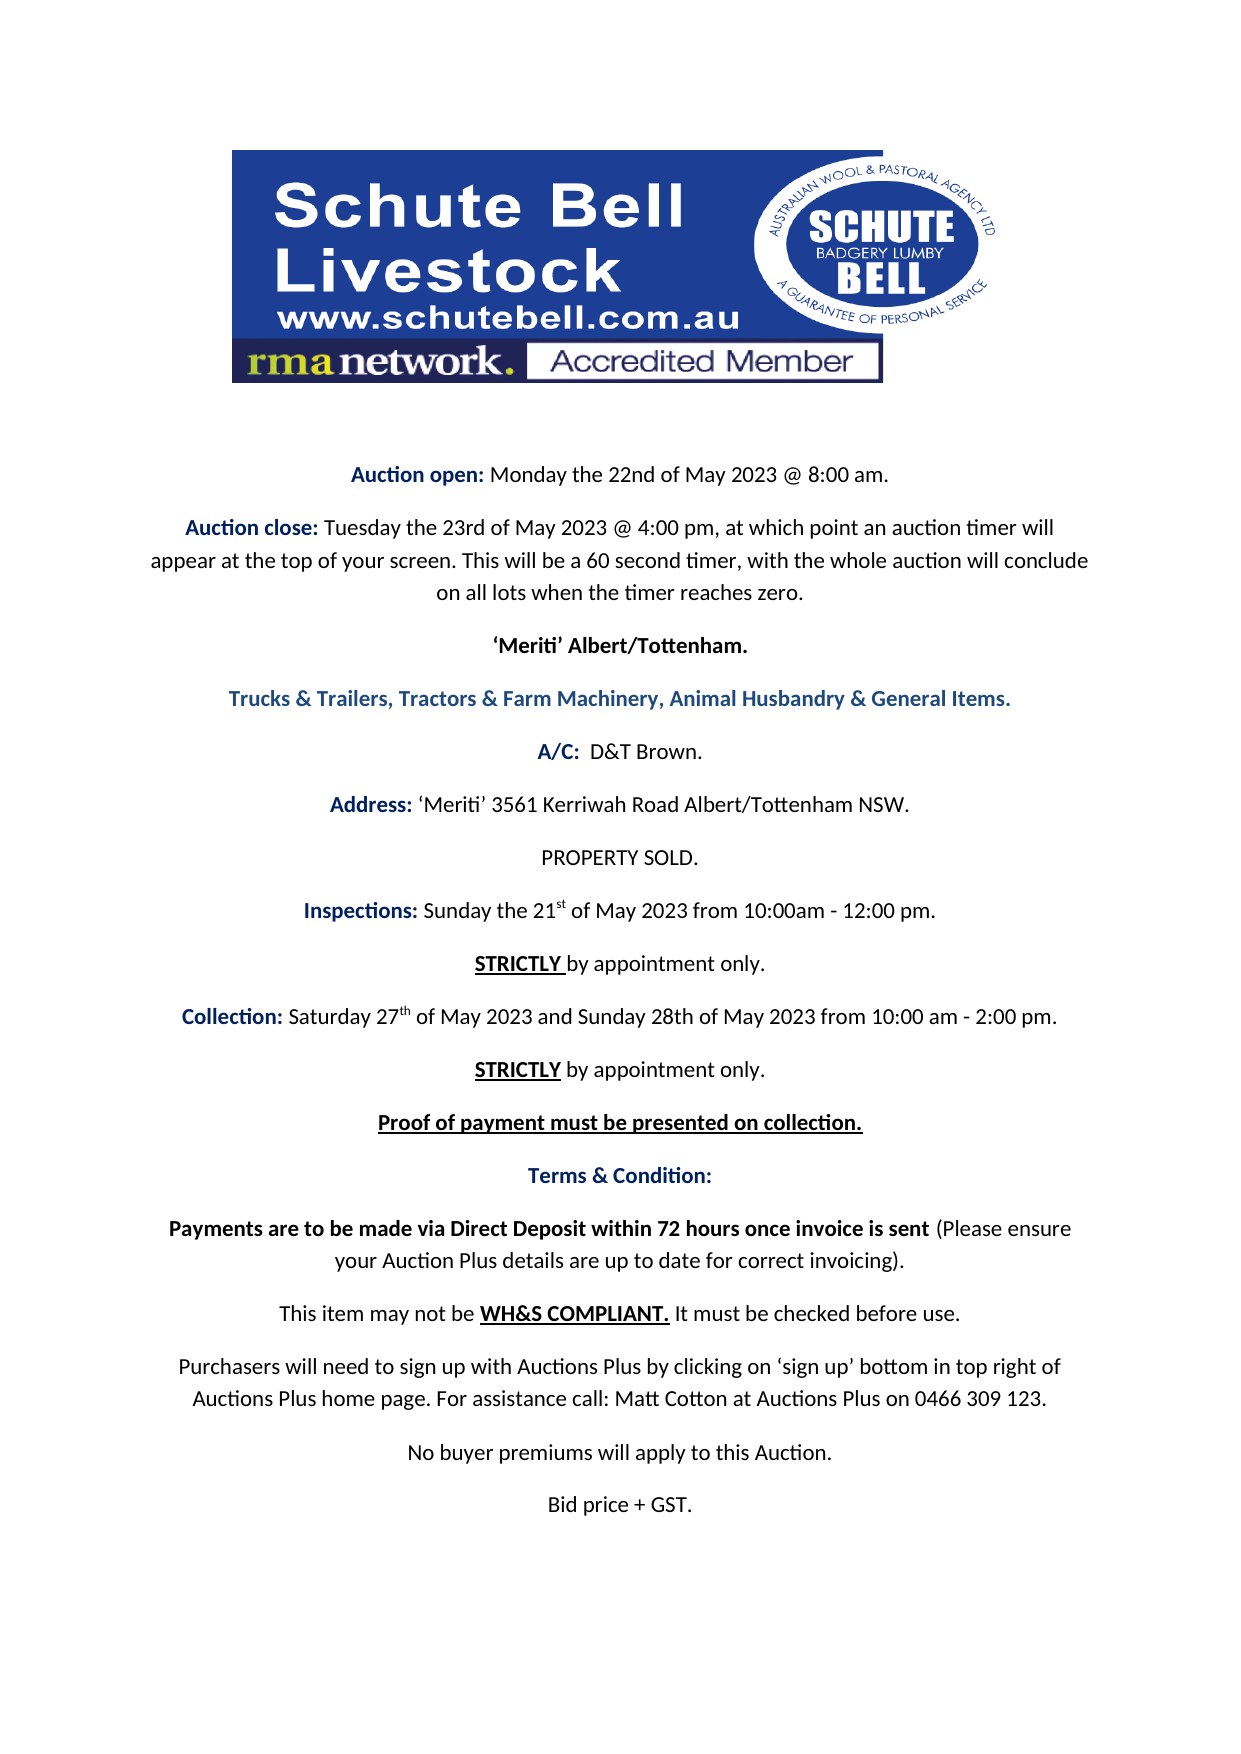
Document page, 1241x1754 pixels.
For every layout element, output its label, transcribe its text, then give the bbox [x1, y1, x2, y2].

text Purchasers will need to sign up with Auctions Plus by clicking on ‘sign up’ bottom in top right of Auctions Plus home page. For assistance call: Matt Cotton at Auctions Plus on 0466 309 123. [150, 1352, 1090, 1413]
text Auction open: Monday the 22nd of May 2023 @ 8:00 am. [150, 461, 1090, 488]
text This item may not be WH&S COMPLIANT. It must be checked before use. [150, 1299, 1090, 1327]
text Auction close: Tuesday the 23rd of May 2023 @ 4:00 pm, at which point an auction timer will appear at the top of your screen. This will be a 60 second timer, with the whole auction will conclude on all lots when the timer reaches zero. [150, 513, 1090, 606]
text Bid price + GST. [150, 1491, 1090, 1519]
text Trucks & Trailers, Tractors & Farm Machinery, Animal Husbandry & General Items. [150, 684, 1090, 712]
text Proof of payment must be presented on collection. [150, 1108, 1090, 1136]
text STRICTLY by appointment only. [150, 949, 1090, 977]
text STRICTLY by appointment only. [150, 1055, 1090, 1083]
text ‘Meriti’ Albert/Tottenham. [150, 631, 1090, 659]
text A/C: D&T Brown. [150, 737, 1090, 765]
text PROPERTY SOLD. [150, 843, 1090, 871]
text Collection: Saturday 27th of May 2023 and Sunday 28th of May 2023 from 10:00 am - 2:00 pm. [150, 1002, 1090, 1030]
text Payments are to be made via Direct Deposit within 72 hours once invoice is sent (Please ensure your Auction Plus details are up to date for correct invoicing). [150, 1214, 1090, 1274]
text Inspections: Sunday the 21st of May 2023 from 10:00am - 12:00 pm. [150, 896, 1090, 924]
picture [232, 150, 1009, 383]
text Address: ‘Meriti’ 3561 Kerriwah Road Albert/Tottenham NSW. [150, 790, 1090, 818]
text No buyer premiums will apply to this Auction. [150, 1438, 1090, 1466]
text Terms & Condition: [150, 1161, 1090, 1189]
